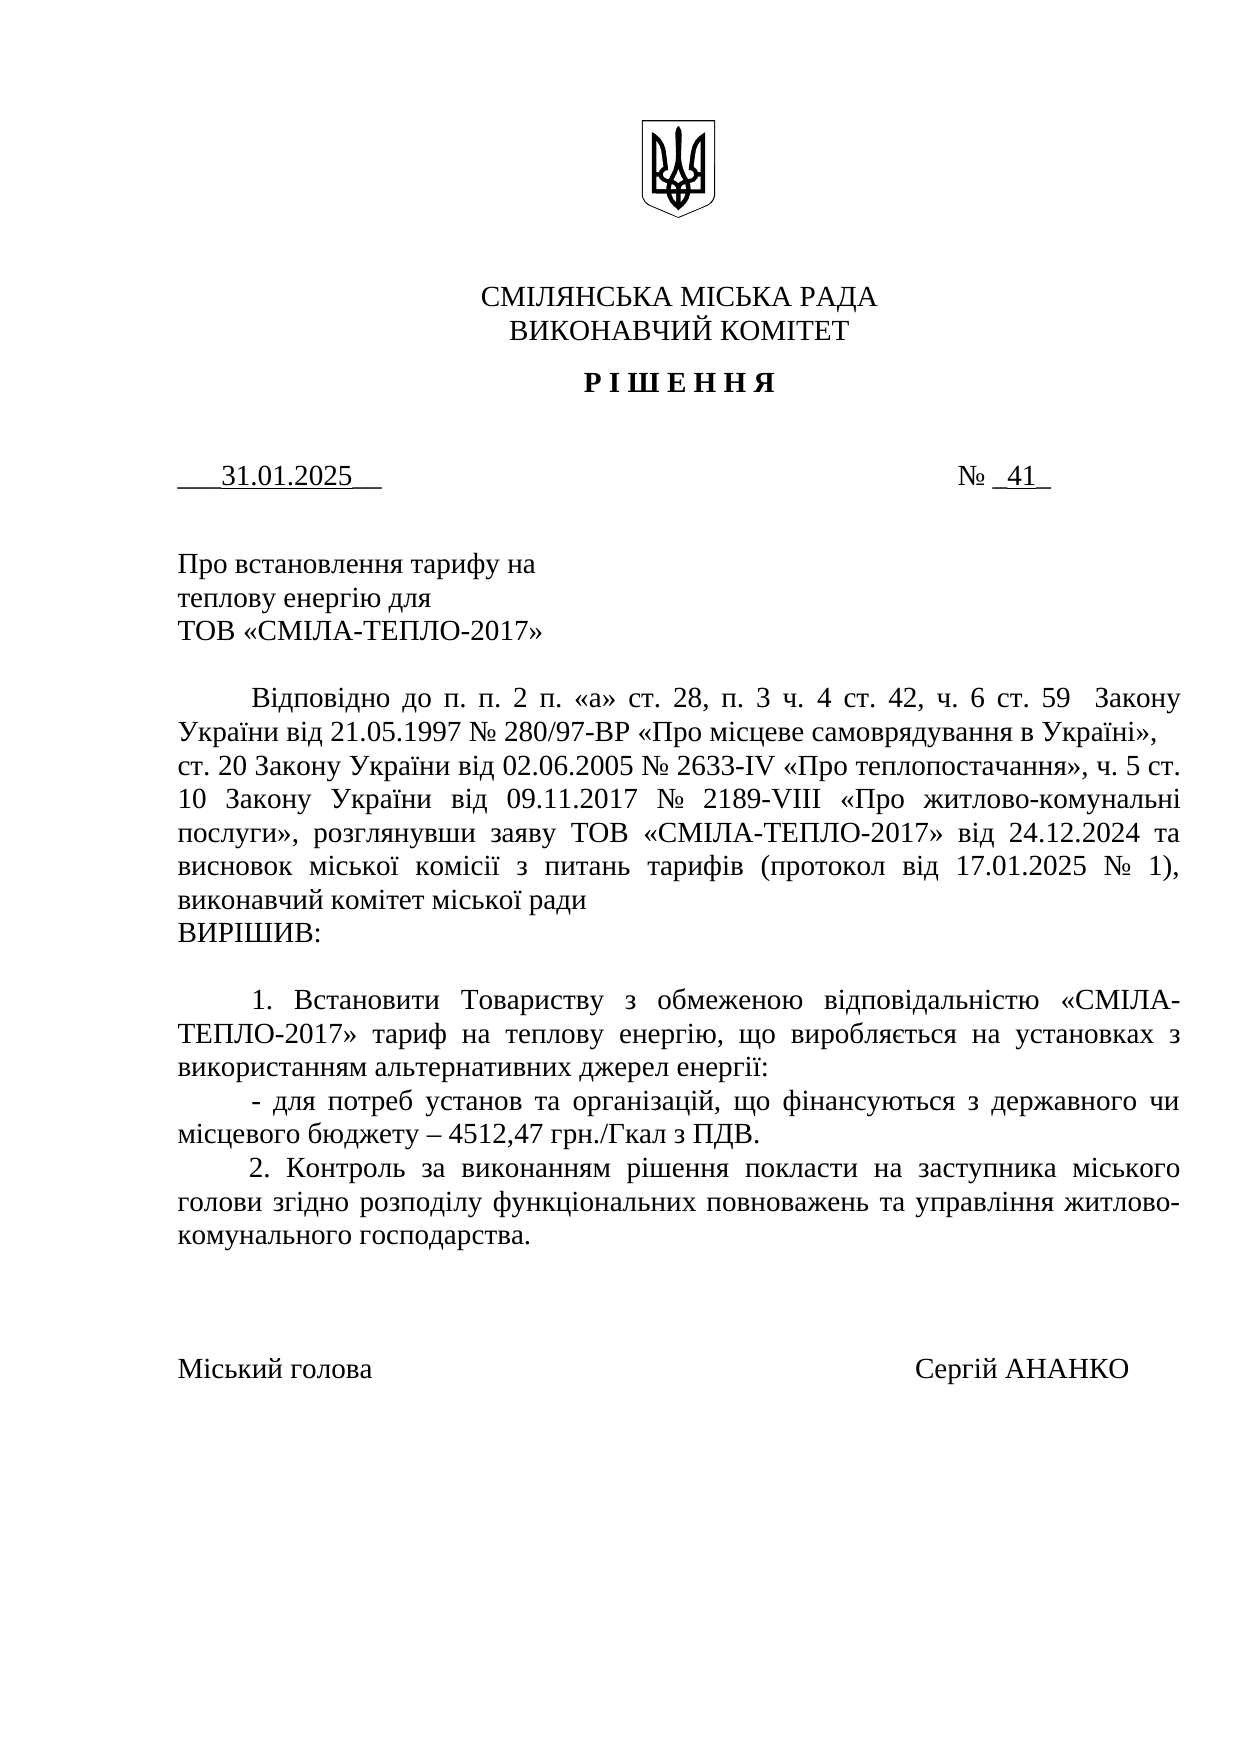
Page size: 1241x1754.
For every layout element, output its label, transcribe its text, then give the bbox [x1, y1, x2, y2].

text ст. 20 Закону України від 02.06.2005 № 2633-IV «Про теплопостачання», ч. 5 ст. 10 Закону України від 09.11.2017 № 2189-VIII «Про житлово-комунальні послуги», розглянувши заяву ТОВ «СМІЛА-ТЕПЛО-2017» від 24.12.2024 та висновок міської комісії з питань тарифів (протокол від 17.01.2025 № 1), виконавчий комітет міської ради [177, 748, 1181, 915]
text ТОВ «СМІЛА-ТЕПЛО-2017» [177, 613, 1181, 647]
text Про встановлення тарифу на [177, 546, 1181, 580]
text 2. Контроль за виконанням рішення покласти на заступника міського голови згідно розподілу функціональних повноважень та управління житлово-комунального господарства. [177, 1150, 1181, 1251]
text 1. Встановити Товариству з обмеженою відповідальністю «СМІЛА-ТЕПЛО-2017» тариф на теплову енергію, що виробляється на установках з використанням альтернативних джерел енергії: [177, 982, 1181, 1083]
text Відповідно до п. п. 2 п. «а» ст. 28, п. 3 ч. 4 ст. 42, ч. 6 ст. 59 Закону України від 21.05.1997 № 280/97-ВР «Про місцеве самоврядування в Україні», [177, 681, 1181, 748]
text Міський голова Сергій АНАНКО [177, 1351, 1181, 1385]
text ВИКОНАВЧИЙ КОМІТЕТ [177, 313, 1181, 346]
text - для потреб установ та організацій, що фінансуються з державного чи місцевого бюджету – 4512,47 грн./Гкал з ПДВ. [177, 1083, 1181, 1150]
text СМІЛЯНСЬКА МІСЬКА РАДА [177, 279, 1181, 313]
text Р І Ш Е Н Н Я [177, 366, 1181, 399]
text теплову енергію для [177, 580, 1181, 613]
text ВИРІШИВ: [177, 915, 1181, 949]
text ___31.01.2025__ № _41_ [177, 458, 1182, 492]
